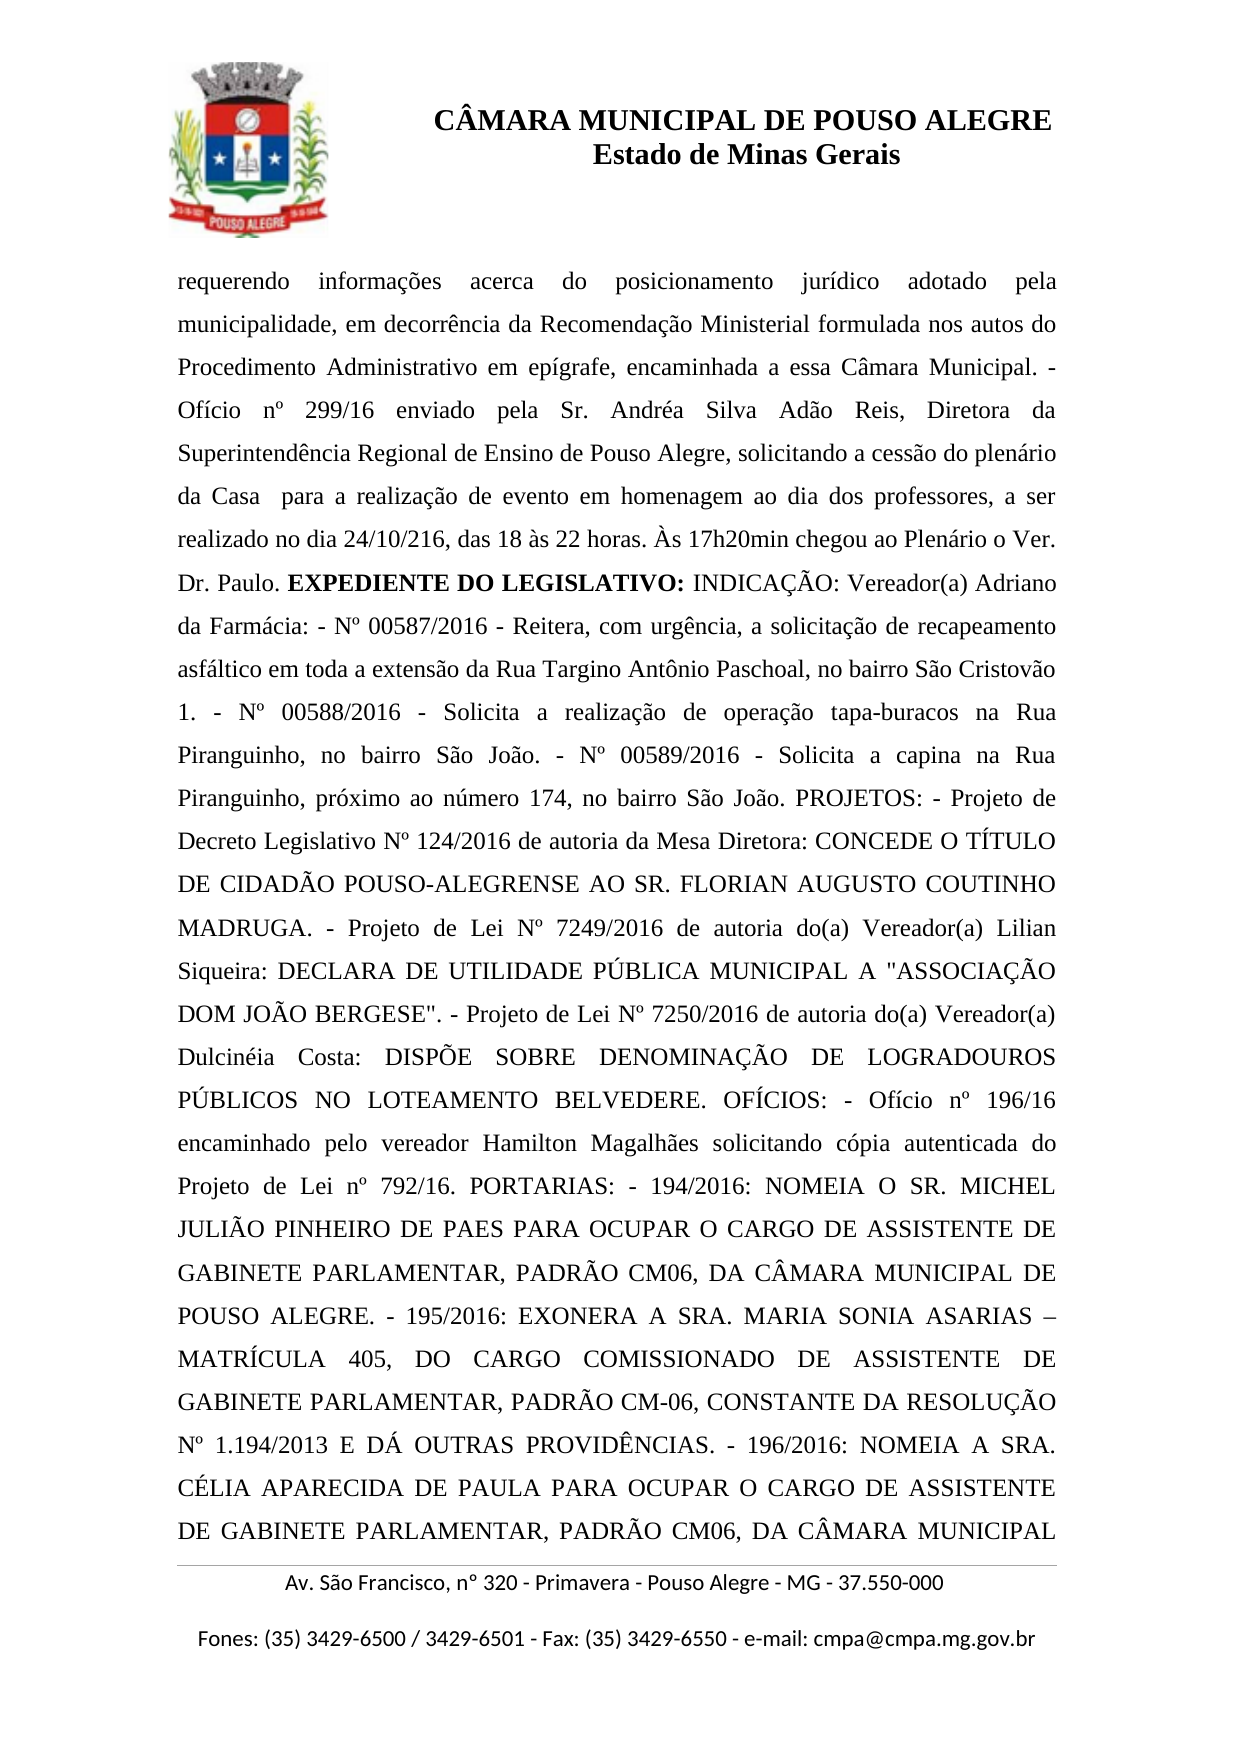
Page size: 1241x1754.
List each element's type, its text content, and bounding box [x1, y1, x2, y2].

picture [168, 62, 329, 238]
